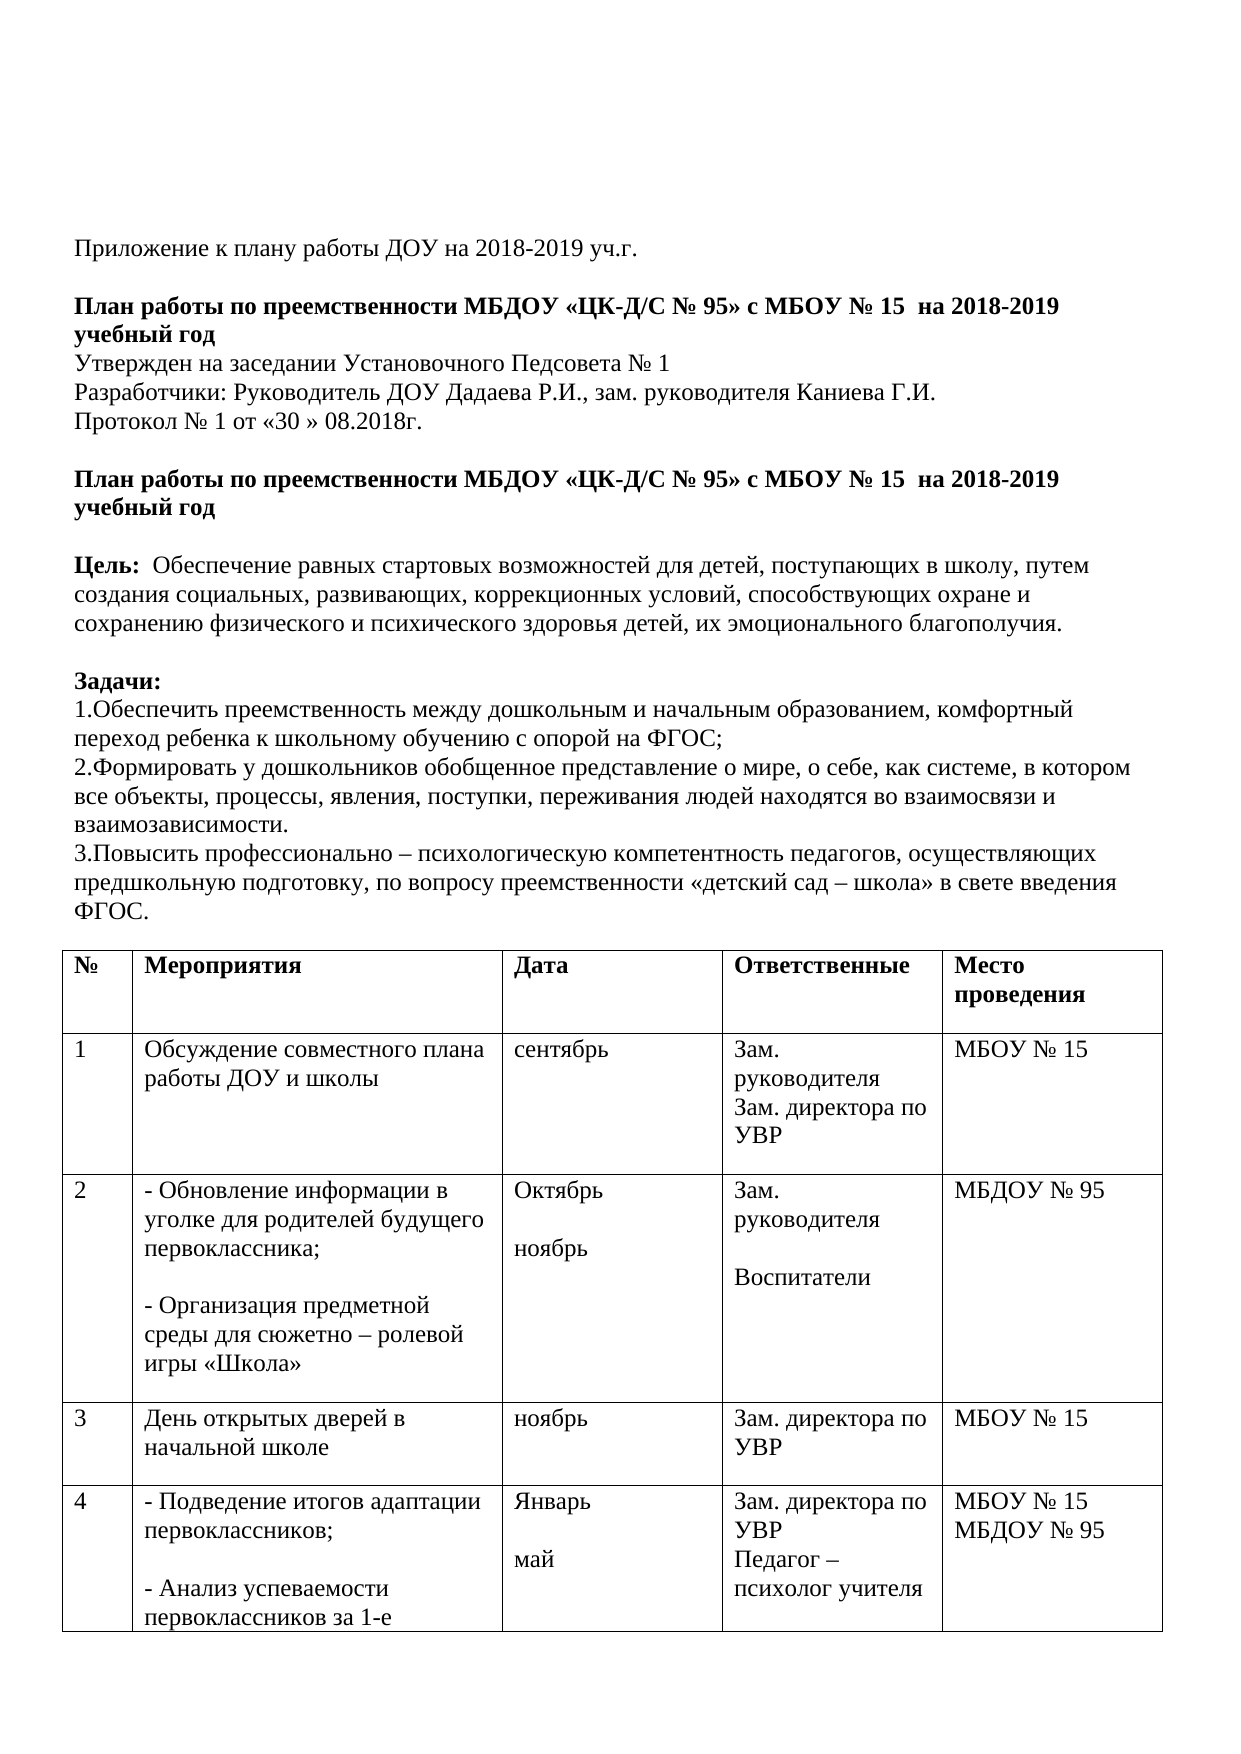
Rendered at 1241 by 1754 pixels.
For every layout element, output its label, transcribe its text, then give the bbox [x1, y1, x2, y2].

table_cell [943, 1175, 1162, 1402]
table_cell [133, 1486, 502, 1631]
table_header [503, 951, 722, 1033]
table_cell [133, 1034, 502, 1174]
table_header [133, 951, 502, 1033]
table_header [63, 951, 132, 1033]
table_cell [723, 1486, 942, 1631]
text Задачи: 1.Обеспечить преемственность между дошкольным и начальным образованием, комфортный переход ребенка к школьному обучению с опорой на ФГОС; 2.Формировать у дошкольников обобщенное представление о мире, о себе, как системе, в котором все объекты, процессы, явления, поступки, переживания людей находятся во взаимосвязи и взаимозависимости. 3.Повысить профессионально – психологическую компетентность педагогов, осуществляющих предшкольную подготовку, по вопросу преемственности «детский сад – школа» в свете введения ФГОС. [74, 666, 1152, 924]
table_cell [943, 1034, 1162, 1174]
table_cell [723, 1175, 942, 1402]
text План работы по преемственности МБДОУ «ЦК-Д/С № 95» с МБОУ № 15 на 2018-2019 учебный год Утвержден на заседании Установочного Педсовета № 1 Разработчики: Руководитель ДОУ Дадаева Р.И., зам. руководителя Каниева Г.И. Протокол № 1 от «30 » 08.2018г. [74, 291, 1152, 434]
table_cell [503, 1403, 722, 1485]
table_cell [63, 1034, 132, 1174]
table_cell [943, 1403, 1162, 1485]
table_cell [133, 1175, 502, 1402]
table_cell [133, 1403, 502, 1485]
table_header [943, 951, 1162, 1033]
text Цель: Обеспечение равных стартовых возможностей для детей, поступающих в школу, путем создания социальных, развивающих, коррекционных условий, способствующих охране и сохранению физического и психического здоровья детей, их эмоционального благополучия. [74, 550, 1152, 637]
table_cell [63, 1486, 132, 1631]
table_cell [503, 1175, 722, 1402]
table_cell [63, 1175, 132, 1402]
text План работы по преемственности МБДОУ «ЦК-Д/С № 95» с МБОУ № 15 на 2018-2019 учебный год [74, 464, 1152, 521]
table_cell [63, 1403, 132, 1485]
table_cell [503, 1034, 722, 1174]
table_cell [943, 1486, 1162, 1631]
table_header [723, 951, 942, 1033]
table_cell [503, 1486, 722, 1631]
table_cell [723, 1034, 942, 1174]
text Приложение к плану работы ДОУ на 2018-2019 уч.г. [74, 233, 1152, 262]
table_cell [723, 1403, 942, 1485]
